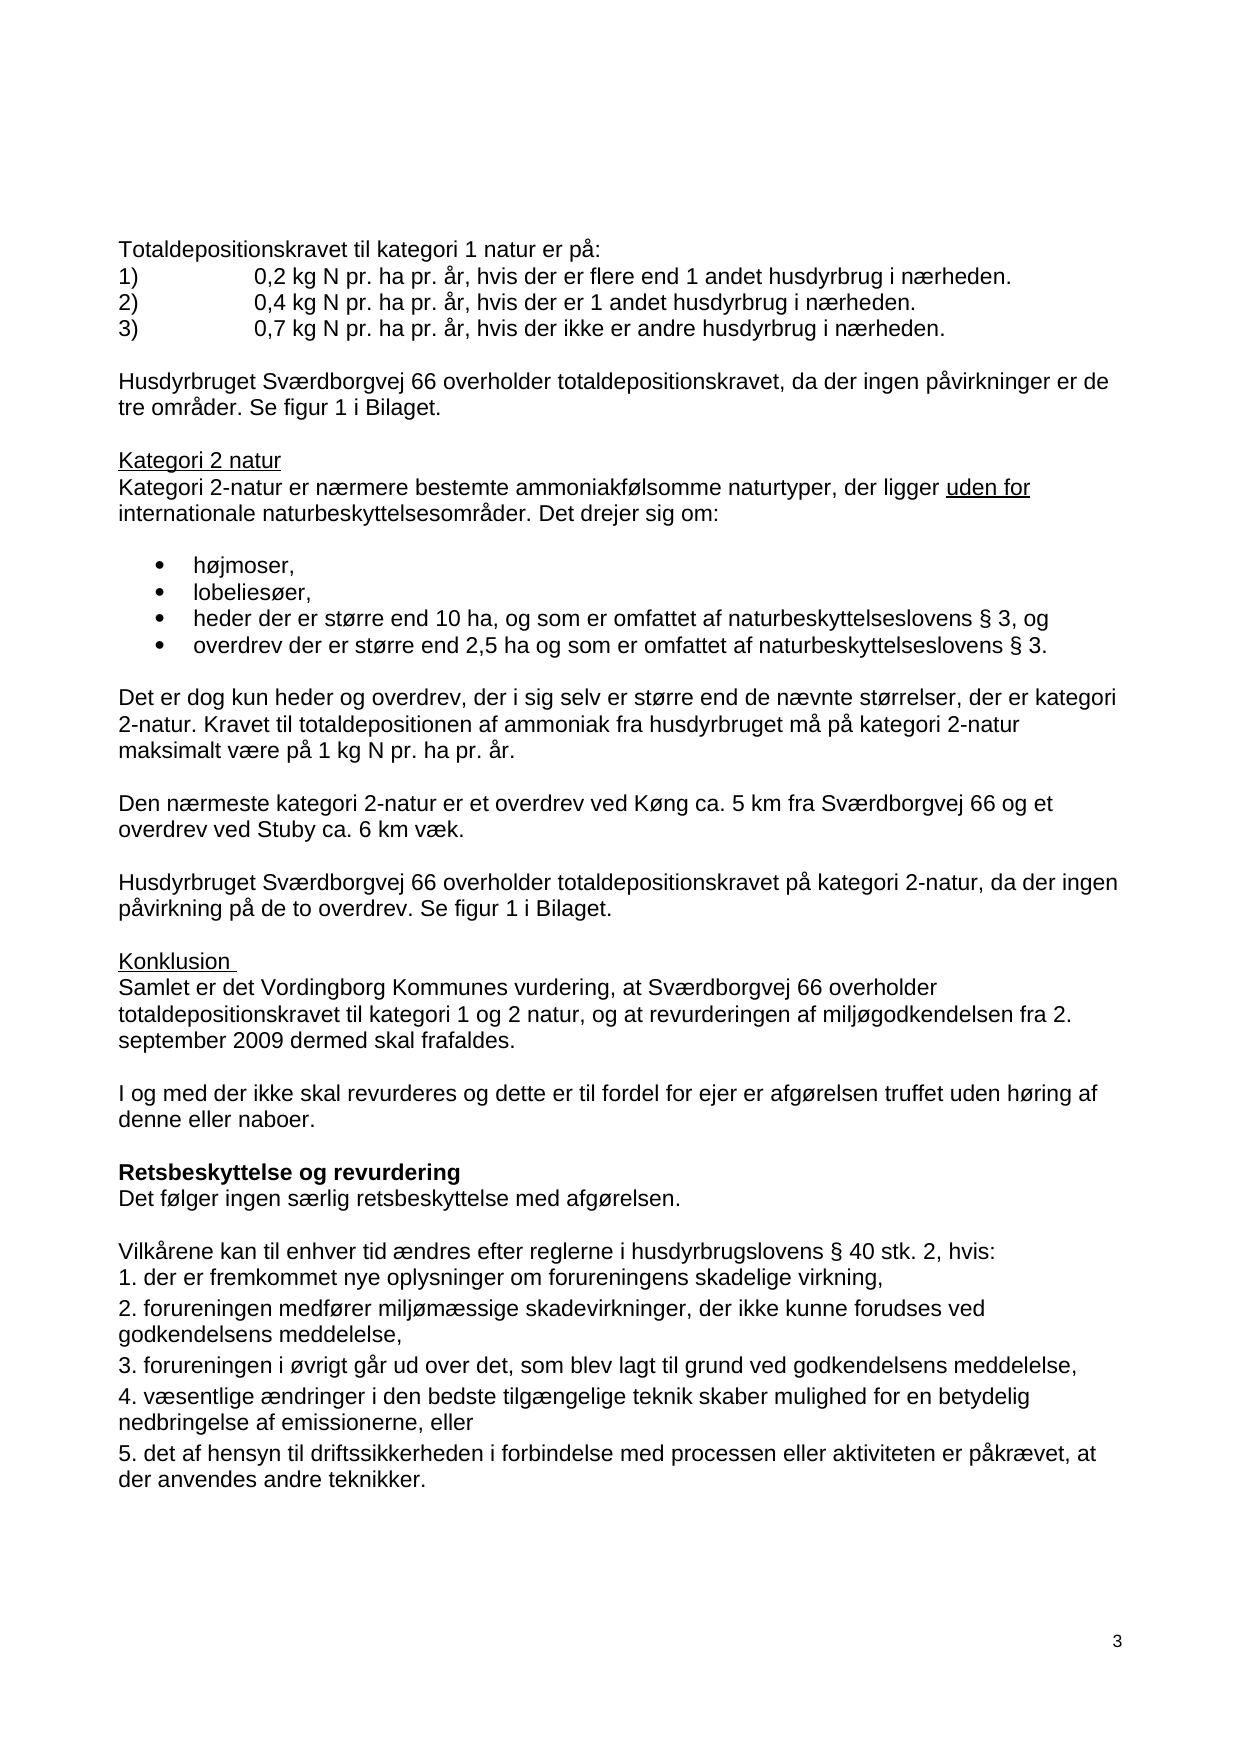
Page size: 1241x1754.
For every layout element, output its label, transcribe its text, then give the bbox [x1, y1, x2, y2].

text 3) 0,7 kg N pr. ha pr. år, hvis der ikke er andre husdyrbrug i nærheden. [118, 315, 1122, 342]
text Det følger ingen særlig retsbeskyttelse med afgørelsen. [118, 1185, 1122, 1211]
list heder der er større end 10 ha, og som er omfattet af naturbeskyttelseslovens § 3, og [156, 605, 1122, 632]
text Kategori 2-natur er nærmere bestemte ammoniakfølsomme naturtyper, der ligger uden for internationale naturbeskyttelsesområder. Det drejer sig om: [118, 473, 1122, 526]
text Det er dog kun heder og overdrev, der i sig selv er større end de nævnte størrelser, der er kategori 2-natur. Kravet til totaldepositionen af ammoniak fra husdyrbruget må på kategori 2-natur maksimalt være på 1 kg N pr. ha pr. år. [118, 684, 1122, 763]
text Husdyrbruget Sværdborgvej 66 overholder totaldepositionskravet på kategori 2-natur, da der ingen påvirkning på de to overdrev. Se figur 1 i Bilaget. [118, 869, 1122, 921]
text Den nærmeste kategori 2-natur er et overdrev ved Køng ca. 5 km fra Sværdborgvej 66 og et overdrev ved Stuby ca. 6 km væk. [118, 790, 1122, 842]
text 1) 0,2 kg N pr. ha pr. år, hvis der er flere end 1 andet husdyrbrug i nærheden. [118, 263, 1122, 289]
text Samlet er det Vordingborg Kommunes vurdering, at Sværdborgvej 66 overholder totaldepositionskravet til kategori 1 og 2 natur, og at revurderingen af miljøgodkendelsen fra 2. september 2009 dermed skal frafaldes. [118, 974, 1122, 1053]
list højmoser, [156, 552, 1122, 579]
list lobeliesøer, [156, 579, 1122, 605]
text 2. forureningen medfører miljømæssige skadevirkninger, der ikke kunne forudses ved godkendelsens meddelelse, [118, 1295, 1122, 1347]
list overdrev der er større end 2,5 ha og som er omfattet af naturbeskyttelseslovens § 3. [156, 632, 1122, 658]
text Husdyrbruget Sværdborgvej 66 overholder totaldepositionskravet, da der ingen påvirkninger er de tre områder. Se figur 1 i Bilaget. [118, 368, 1122, 421]
text Totaldepositionskravet til kategori 1 natur er på: [118, 236, 1122, 263]
text Retsbeskyttelse og revurdering [118, 1159, 1122, 1185]
text Vilkårene kan til enhver tid ændres efter reglerne i husdyrbrugslovens § 40 stk. 2, hvis: [118, 1238, 1122, 1264]
text 1. der er fremkommet nye oplysninger om forureningens skadelige virkning, [118, 1264, 1122, 1290]
text 5. det af hensyn til driftssikkerheden i forbindelse med processen eller aktiviteten er påkrævet, at der anvendes andre teknikker. [118, 1440, 1122, 1492]
text Kategori 2 natur [118, 447, 1122, 473]
text Konklusion [118, 948, 1122, 974]
text 2) 0,4 kg N pr. ha pr. år, hvis der er 1 andet husdyrbrug i nærheden. [118, 289, 1122, 315]
text I og med der ikke skal revurderes og dette er til fordel for ejer er afgørelsen truffet uden høring af denne eller naboer. [118, 1079, 1122, 1132]
text 4. væsentlige ændringer i den bedste tilgængelige teknik skaber mulighed for en betydelig nedbringelse af emissionerne, eller [118, 1383, 1122, 1435]
text 3. forureningen i øvrigt går ud over det, som blev lagt til grund ved godkendelsens meddelelse, [118, 1352, 1122, 1378]
